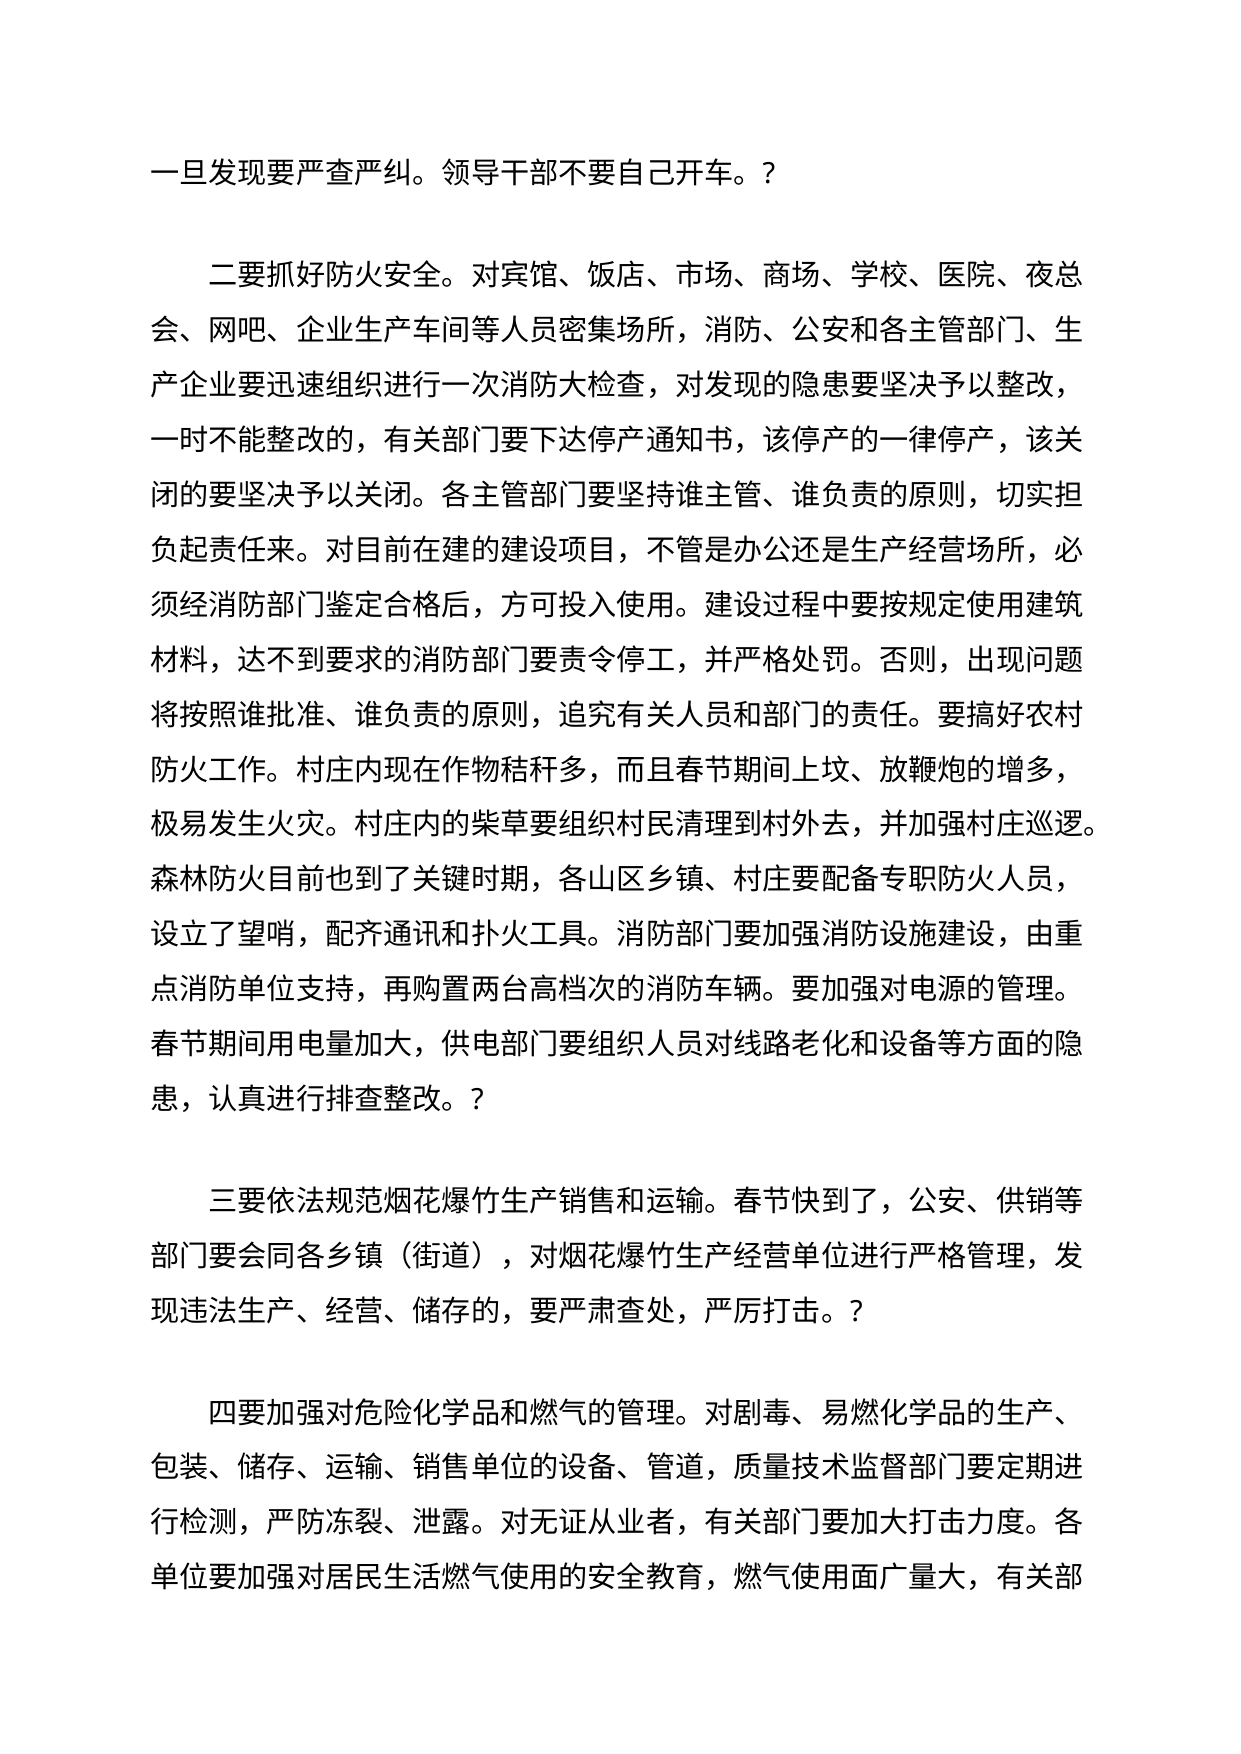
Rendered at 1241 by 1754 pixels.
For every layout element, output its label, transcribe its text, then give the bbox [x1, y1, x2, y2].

text 二要抓好防火安全。对宾馆、饭店、市场、商场、学校、医院、夜总会、网吧、企业生产车间等人员密集场所，消防、公安和各主管部门、生产企业要迅速组织进行一次消防大检查，对发现的隐患要坚决予以整改，一时不能整改的，有关部门要下达停产通知书，该停产的一律停产，该关闭的要坚决予以关闭。各主管部门要坚持谁主管、谁负责的原则，切实担负起责任来。对目前在建的建设项目，不管是办公还是生产经营场所，必须经消防部门鉴定合格后，方可投入使用。建设过程中要按规定使用建筑材料，达不到要求的消防部门要责令停工，并严格处罚。否则，出现问题将按照谁批准、谁负责的原则，追究有关人员和部门的责任。要搞好农村防火工作。村庄内现在作物秸秆多，而且春节期间上坟、放鞭炮的增多，极易发生火灾。村庄内的柴草要组织村民清理到村外去，并加强村庄巡逻。森林防火目前也到了关键时期，各山区乡镇、村庄要配备专职防火人员，设立了望哨，配齐通讯和扑火工具。消防部门要加强消防设施建设，由重点消防单位支持，再购置两台高档次的消防车辆。要加强对电源的管理。春节期间用电量加大，供电部门要组织人员对线路老化和设备等方面的隐患，认真进行排查整改。? [150, 252, 1090, 1118]
text 三要依法规范烟花爆竹生产销售和运输。春节快到了，公安、供销等部门要会同各乡镇（街道），对烟花爆竹生产经营单位进行严格管理，发现违法生产、经营、储存的，要严肃查处，严厉打击。? [150, 1177, 1090, 1329]
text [150, 1389, 1090, 1596]
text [150, 150, 1090, 192]
